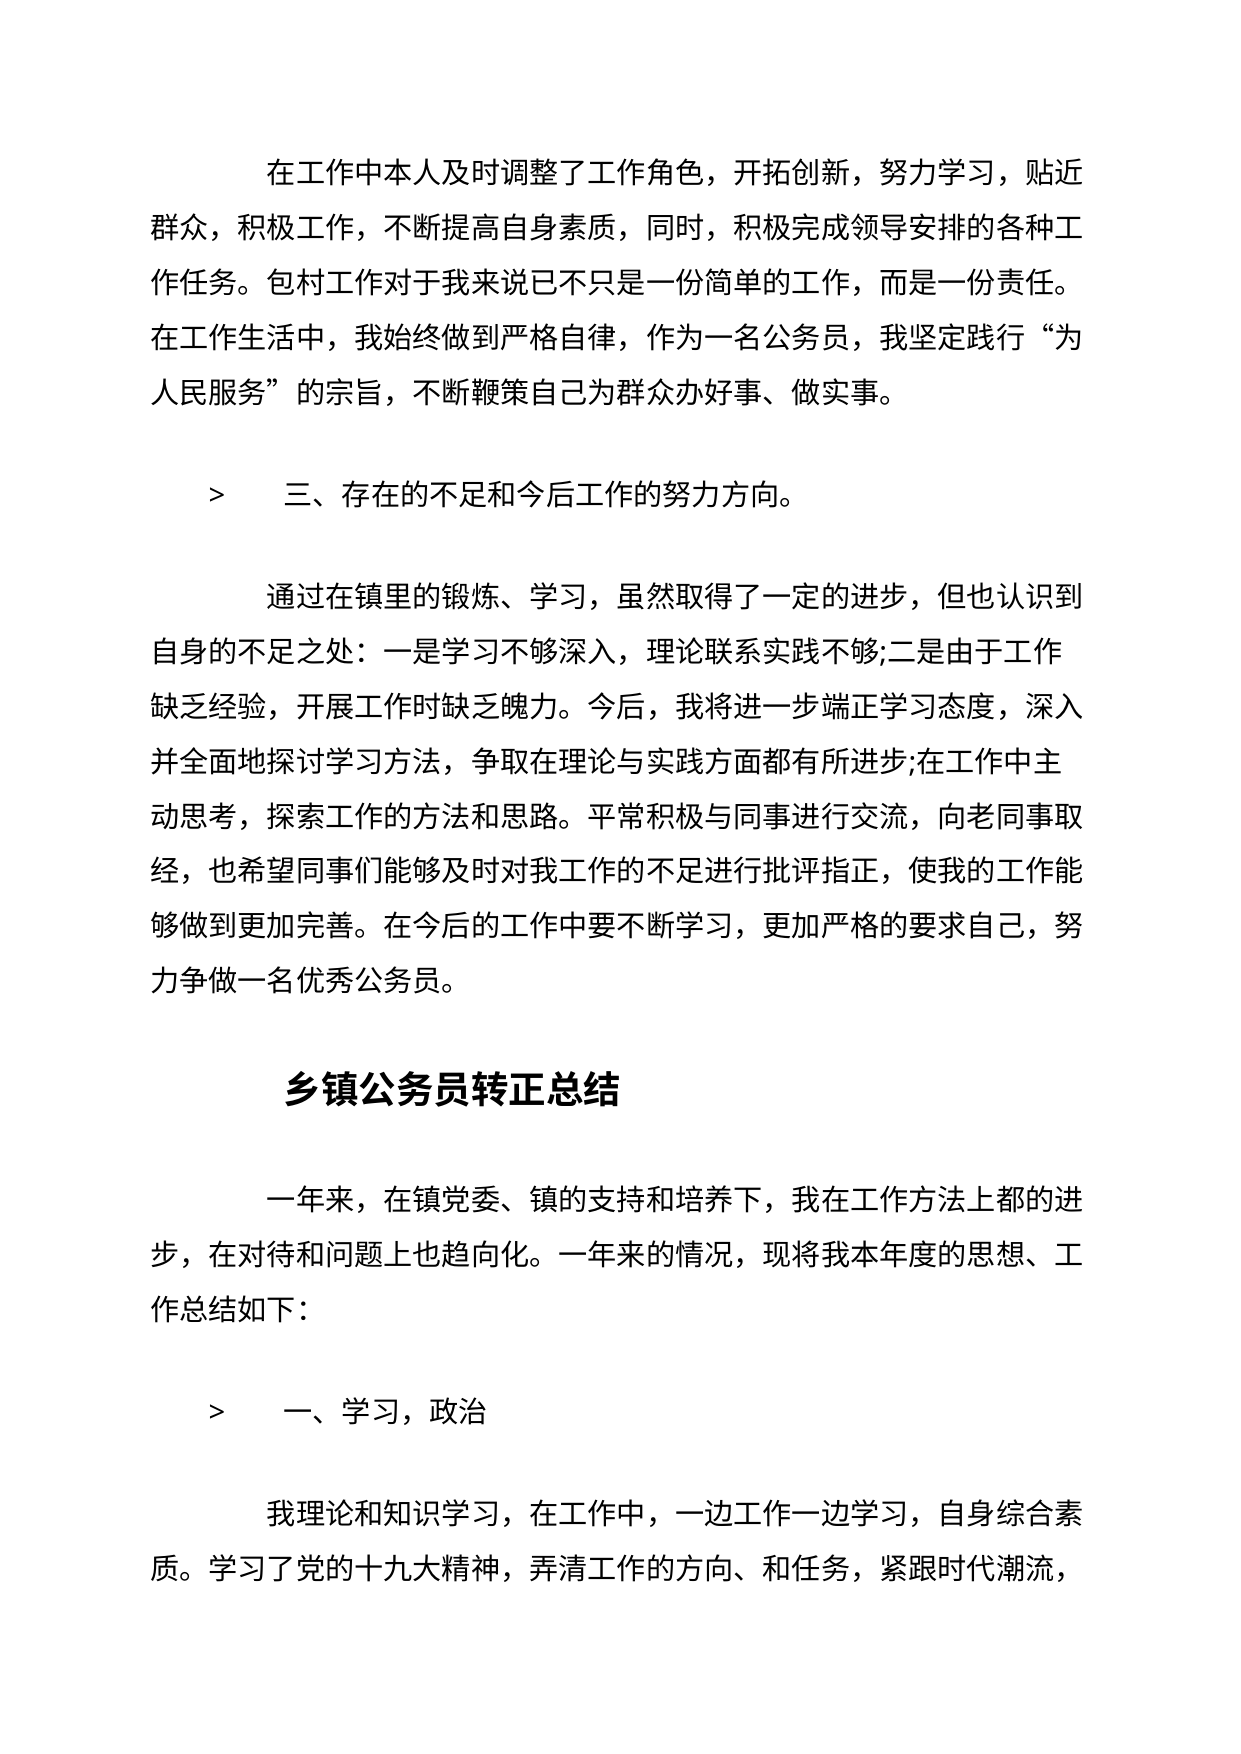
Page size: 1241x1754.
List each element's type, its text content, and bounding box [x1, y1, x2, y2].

text 通过在镇里的锻炼、学习，虽然取得了一定的进步，但也认识到自身的不足之处：一是学习不够深入，理论联系实践不够;二是由于工作缺乏经验，开展工作时缺乏魄力。今后，我将进一步端正学习态度，深入并全面地探讨学习方法，争取在理论与实践方面都有所进步;在工作中主动思考，探索工作的方法和思路。平常积极与同事进行交流，向老同事取经，也希望同事们能够及时对我工作的不足进行批评指正，使我的工作能够做到更加完善。在今后的工作中要不断学习，更加严格的要求自己，努力争做一名优秀公务员。 [150, 573, 1090, 1000]
text 一年来，在镇党委、镇的支持和培养下，我在工作方法上都的进步，在对待和问题上也趋向化。一年来的情况，现将我本年度的思想、工作总结如下： [150, 1177, 1090, 1329]
text 在工作中本人及时调整了工作角色，开拓创新，努力学习，贴近群众，积极工作，不断提高自身素质，同时，积极完成领导安排的各种工作任务。包村工作对于我来说已不只是一份简单的工作，而是一份责任。在工作生活中，我始终做到严格自律，作为一名公务员，我坚定践行“为人民服务”的宗旨，不断鞭策自己为群众办好事、做实事。 [150, 150, 1090, 412]
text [150, 1491, 1090, 1588]
text > 一、学习，政治 [150, 1388, 1090, 1431]
text 乡镇公务员转正总结 [150, 1059, 1090, 1114]
text > 三、存在的不足和今后工作的努力方向。 [150, 471, 1090, 514]
